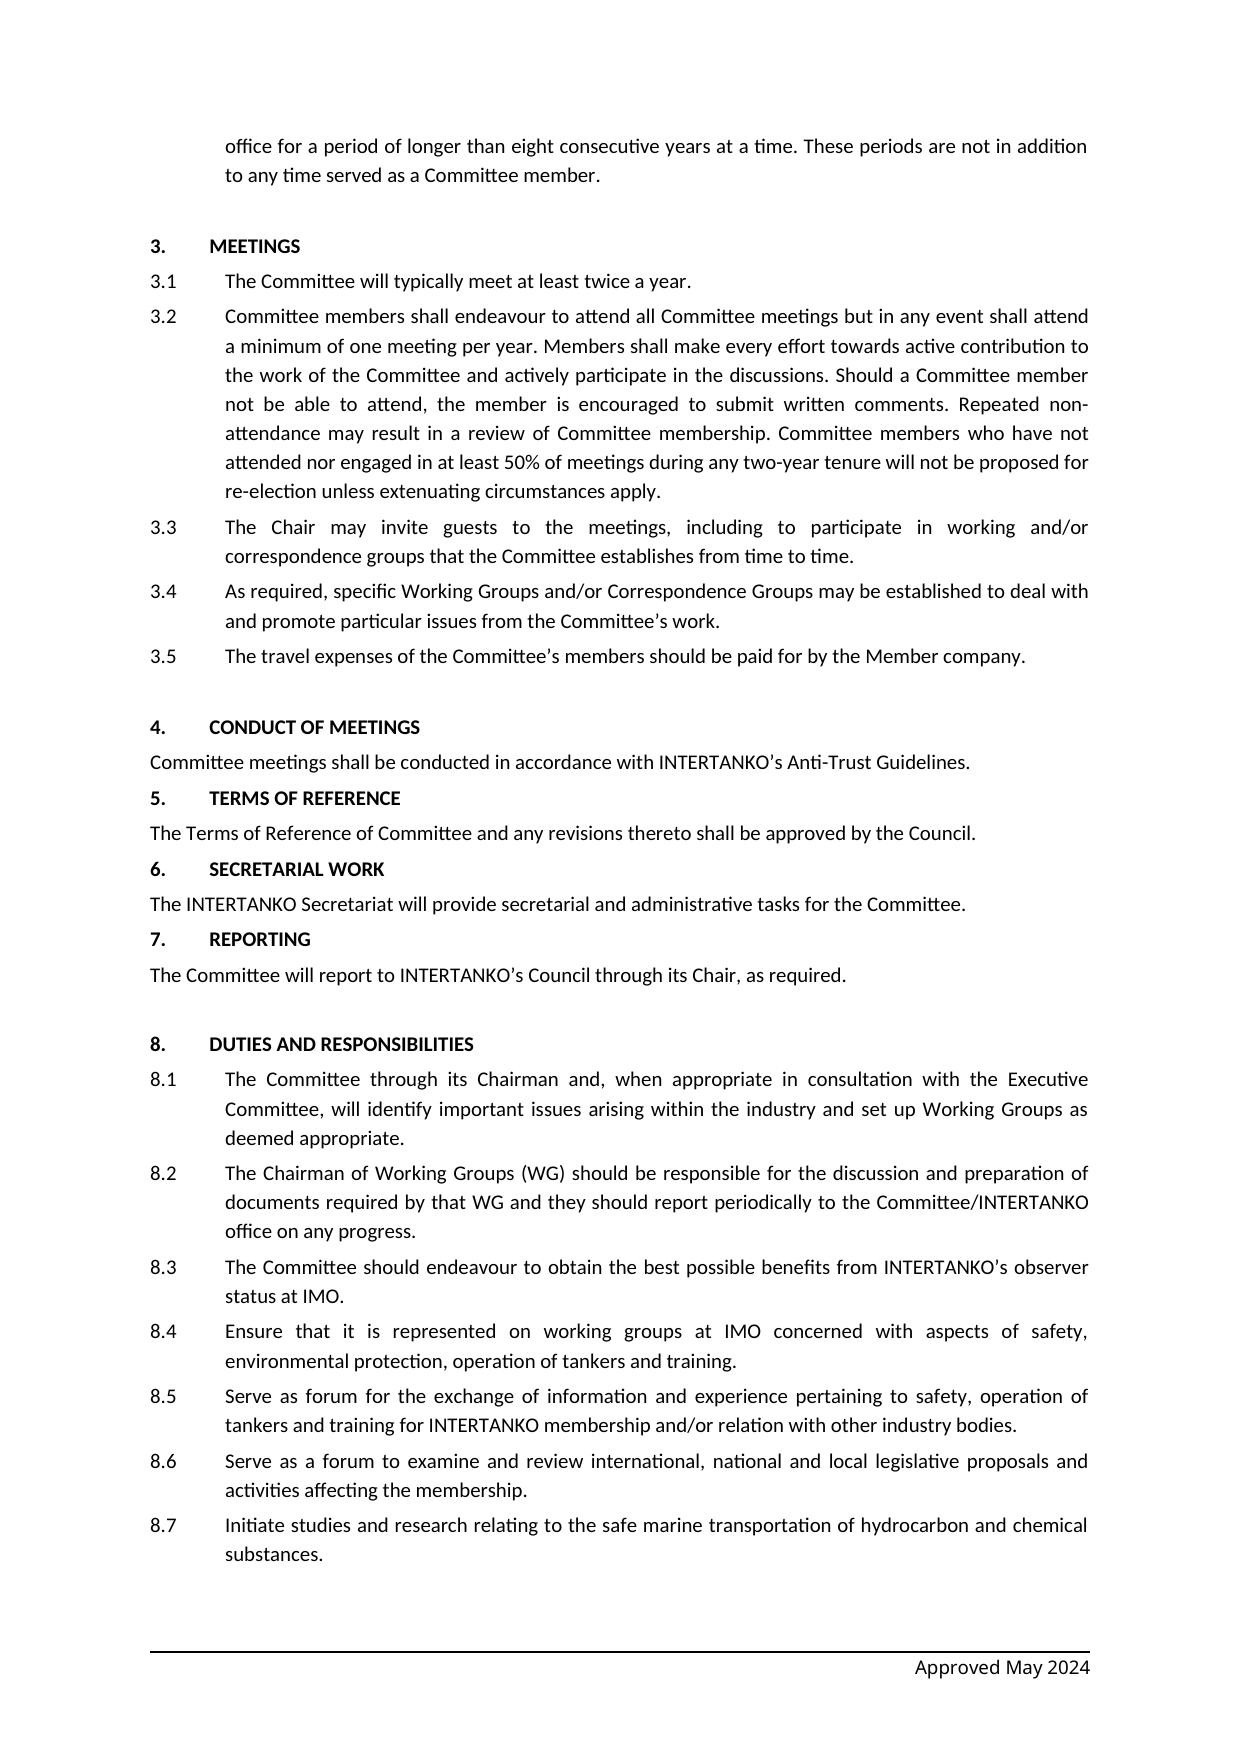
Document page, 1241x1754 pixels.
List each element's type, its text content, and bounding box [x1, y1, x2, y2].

list The Committee will typically meet at least twice a year. [150, 268, 1090, 294]
list CONDUCT OF MEETINGS [150, 714, 1090, 739]
list The Chairman of Working Groups (WG) should be responsible for the discussion and preparation of documents required by that WG and they should report periodically to the Committee/INTERTANKO office on any progress. [150, 1160, 1090, 1244]
text Committee meetings shall be conducted in accordance with INTERTANKO’s Anti-Trust Guidelines. [150, 749, 1090, 775]
list REPORTING [150, 927, 1090, 952]
list Serve as a forum to examine and review international, national and local legislative proposals and activities affecting the membership. [150, 1448, 1090, 1502]
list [150, 133, 1090, 187]
list The Committee should endeavour to obtain the best possible benefits from INTERTANKO’s observer status at IMO. [150, 1254, 1090, 1309]
list MEETINGS [150, 233, 1090, 258]
list The Committee through its Chairman and, when appropriate in consultation with the Executive Committee, will identify important issues arising within the industry and set up Working Groups as deemed appropriate. [150, 1067, 1090, 1150]
text The Terms of Reference of Committee and any revisions thereto shall be approved by the Council. [150, 820, 1090, 846]
list DUTIES AND RESPONSIBILITIES [150, 1031, 1090, 1057]
list Committee members shall endeavour to attend all Committee meetings but in any event shall attend a minimum of one meeting per year. Members shall make every effort towards active contribution to the work of the Committee and actively participate in the discussions. Should a Committee member not be able to attend, the member is encouraged to submit written comments. Repeated non-attendance may result in a review of Committee membership. Committee members who have not attended nor engaged in at least 50% of meetings during any two-year tenure will not be proposed for re-election unless extenuating circumstances apply. [150, 304, 1090, 504]
list The Chair may invite guests to the meetings, including to participate in working and/or correspondence groups that the Committee establishes from time to time. [150, 514, 1090, 569]
list Serve as forum for the exchange of information and experience pertaining to safety, operation of tankers and training for INTERTANKO membership and/or relation with other industry bodies. [150, 1383, 1090, 1438]
list SECRETARIAL WORK [150, 856, 1090, 881]
list TERMS OF REFERENCE [150, 785, 1090, 810]
list As required, specific Working Groups and/or Correspondence Groups may be established to deal with and promote particular issues from the Committee’s work. [150, 579, 1090, 633]
list Initiate studies and research relating to the safe marine transportation of hydrocarbon and chemical substances. [150, 1512, 1090, 1567]
text The Committee will report to INTERTANKO’s Council through its Chair, as required. [150, 962, 1090, 987]
list The travel expenses of the Committee’s members should be paid for by the Member company. [150, 643, 1090, 669]
text The INTERTANKO Secretariat will provide secretarial and administrative tasks for the Committee. [150, 891, 1090, 917]
list Ensure that it is represented on working groups at IMO concerned with aspects of safety, environmental protection, operation of tankers and training. [150, 1319, 1090, 1373]
